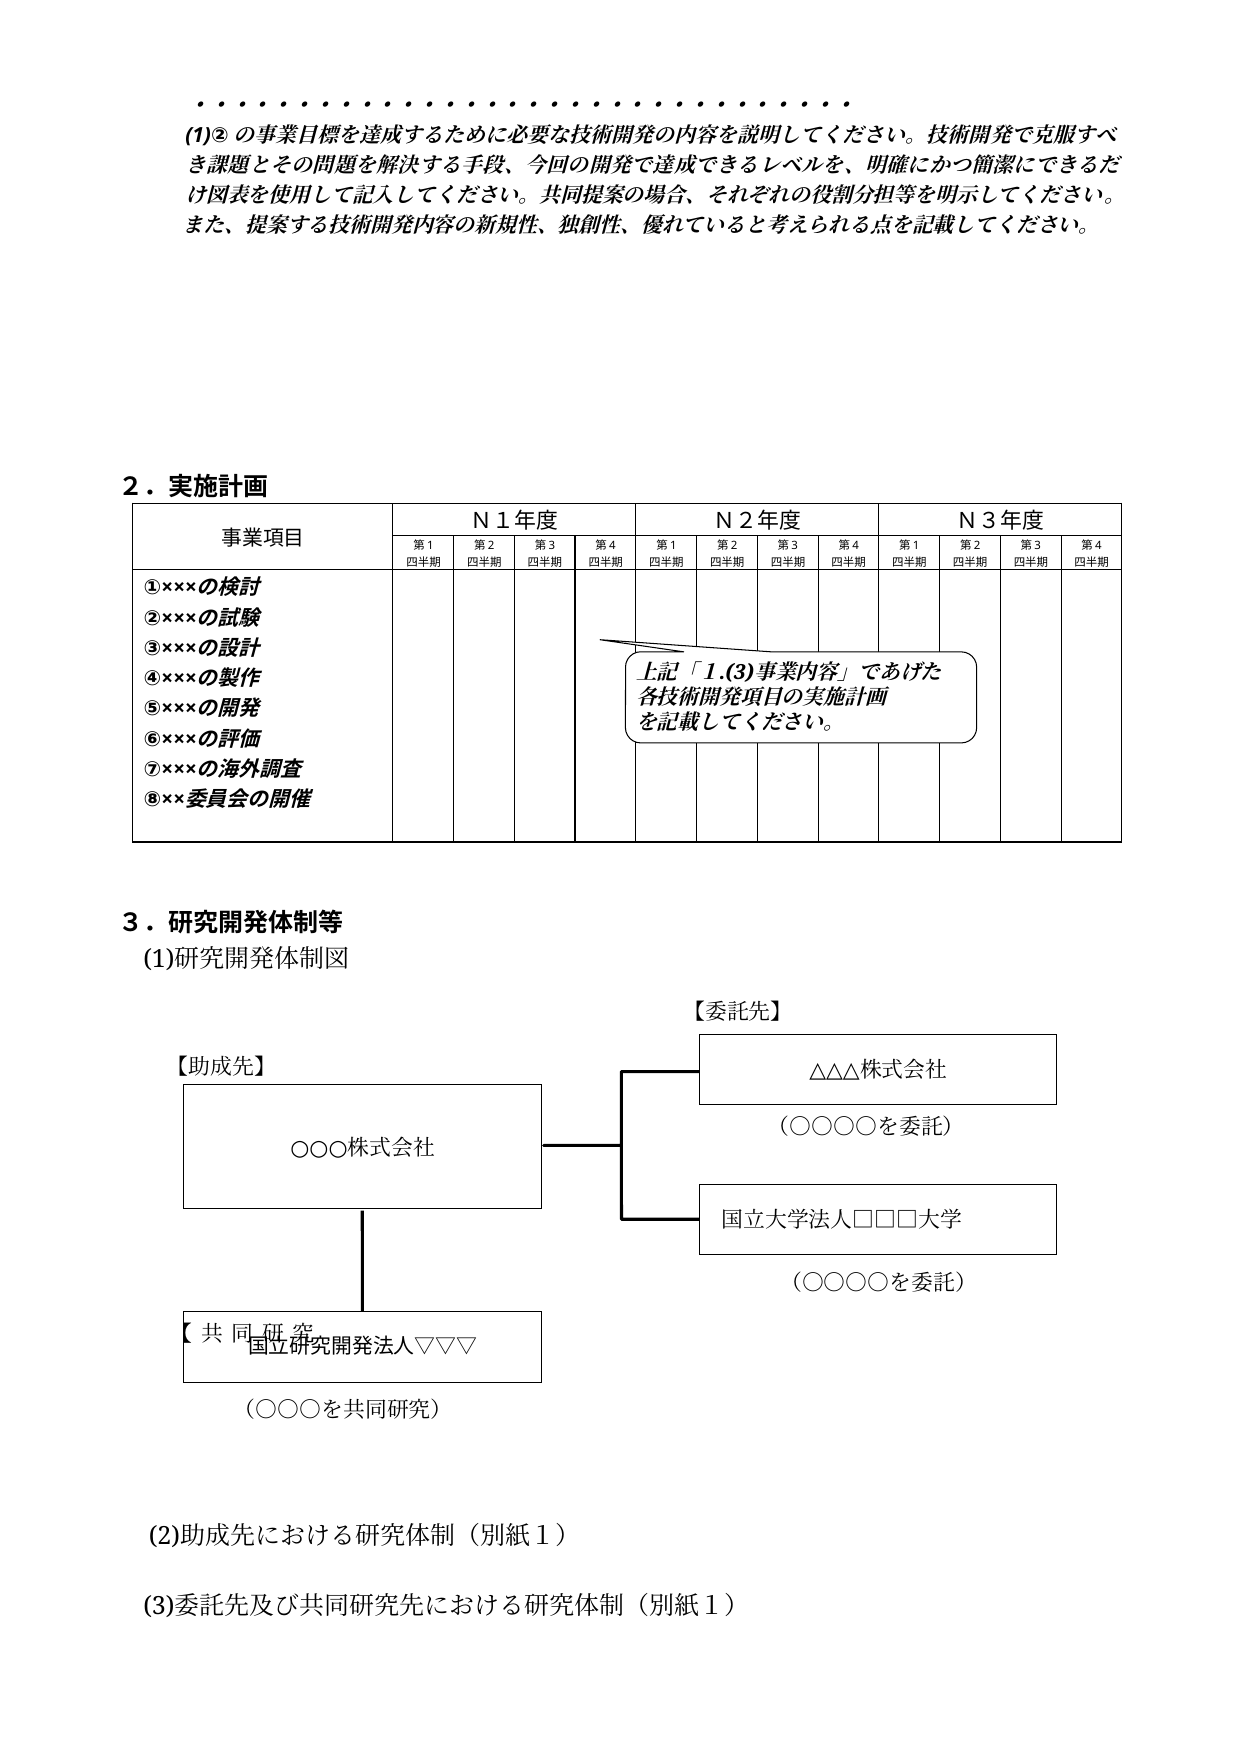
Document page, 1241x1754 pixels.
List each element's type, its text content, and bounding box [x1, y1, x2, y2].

table_cell 第4 四半期 [1062, 536, 1121, 569]
table_cell [879, 570, 939, 651]
table_cell [819, 744, 878, 841]
table_cell [697, 570, 757, 650]
table_cell [515, 570, 574, 841]
table_cell [697, 744, 757, 841]
table_cell 第2 四半期 [454, 536, 514, 569]
table_cell ①×××の検討 ②×××の試験 ③×××の設計 ④×××の製作 ⑤×××の開発 ⑥×××の評価 ⑦×××の海外調査 ⑧××委員会の開催 [133, 570, 392, 841]
table_cell [940, 570, 1000, 841]
table_cell 第1 四半期 [879, 536, 939, 569]
table_header 事業項目 [133, 504, 392, 569]
table_cell [393, 570, 453, 841]
table_cell [636, 743, 696, 841]
text ３．研究開発体制等 [118, 902, 1122, 938]
table_cell 第1 四半期 [393, 536, 453, 569]
table_cell [576, 570, 635, 841]
text (3)委託先及び共同研究先における研究体制（別紙１） [143, 1586, 1122, 1622]
table_cell [819, 570, 878, 651]
table_cell [879, 744, 939, 841]
table_cell 第3 四半期 [1001, 536, 1061, 569]
table_cell [758, 570, 818, 651]
table_cell [454, 570, 514, 841]
table_cell [1001, 570, 1061, 841]
table_cell 第2 四半期 [697, 536, 757, 569]
text (1)研究開発体制図 [118, 938, 1122, 974]
table_header Ｎ１年度 [393, 504, 635, 535]
table_header Ｎ２年度 [636, 504, 878, 535]
text (1)②の事業目標を達成するために必要な技術開発の内容を説明してください。技術開発で克服すべき課題とその問題を解決する手段、今回の開発で達成できるレベルを、明確にかつ簡潔にできるだけ図表を使用して記入してください。共同提案の場合、それぞれの役割分担等を明示してください。 [185, 119, 1122, 209]
table_header Ｎ３年度 [879, 504, 1121, 535]
table_cell 第4 四半期 [819, 536, 878, 569]
table_cell [758, 744, 818, 841]
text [188, 89, 1122, 119]
text また、提案する技術開発内容の新規性、独創性、優れていると考えられる点を記載してください。 [162, 209, 1122, 239]
table_cell 第2 四半期 [940, 536, 1000, 569]
table_cell 第4 四半期 [576, 536, 635, 569]
table_cell 第3 四半期 [515, 536, 574, 569]
table_cell [1062, 570, 1121, 841]
text ２．実施計画 [118, 466, 1122, 502]
table_cell [636, 570, 696, 645]
text (2)助成先における研究体制（別紙１） [143, 1516, 1122, 1552]
table_cell 第1 四半期 [636, 536, 696, 569]
table_cell [636, 646, 667, 651]
table_cell 第3 四半期 [758, 536, 818, 569]
